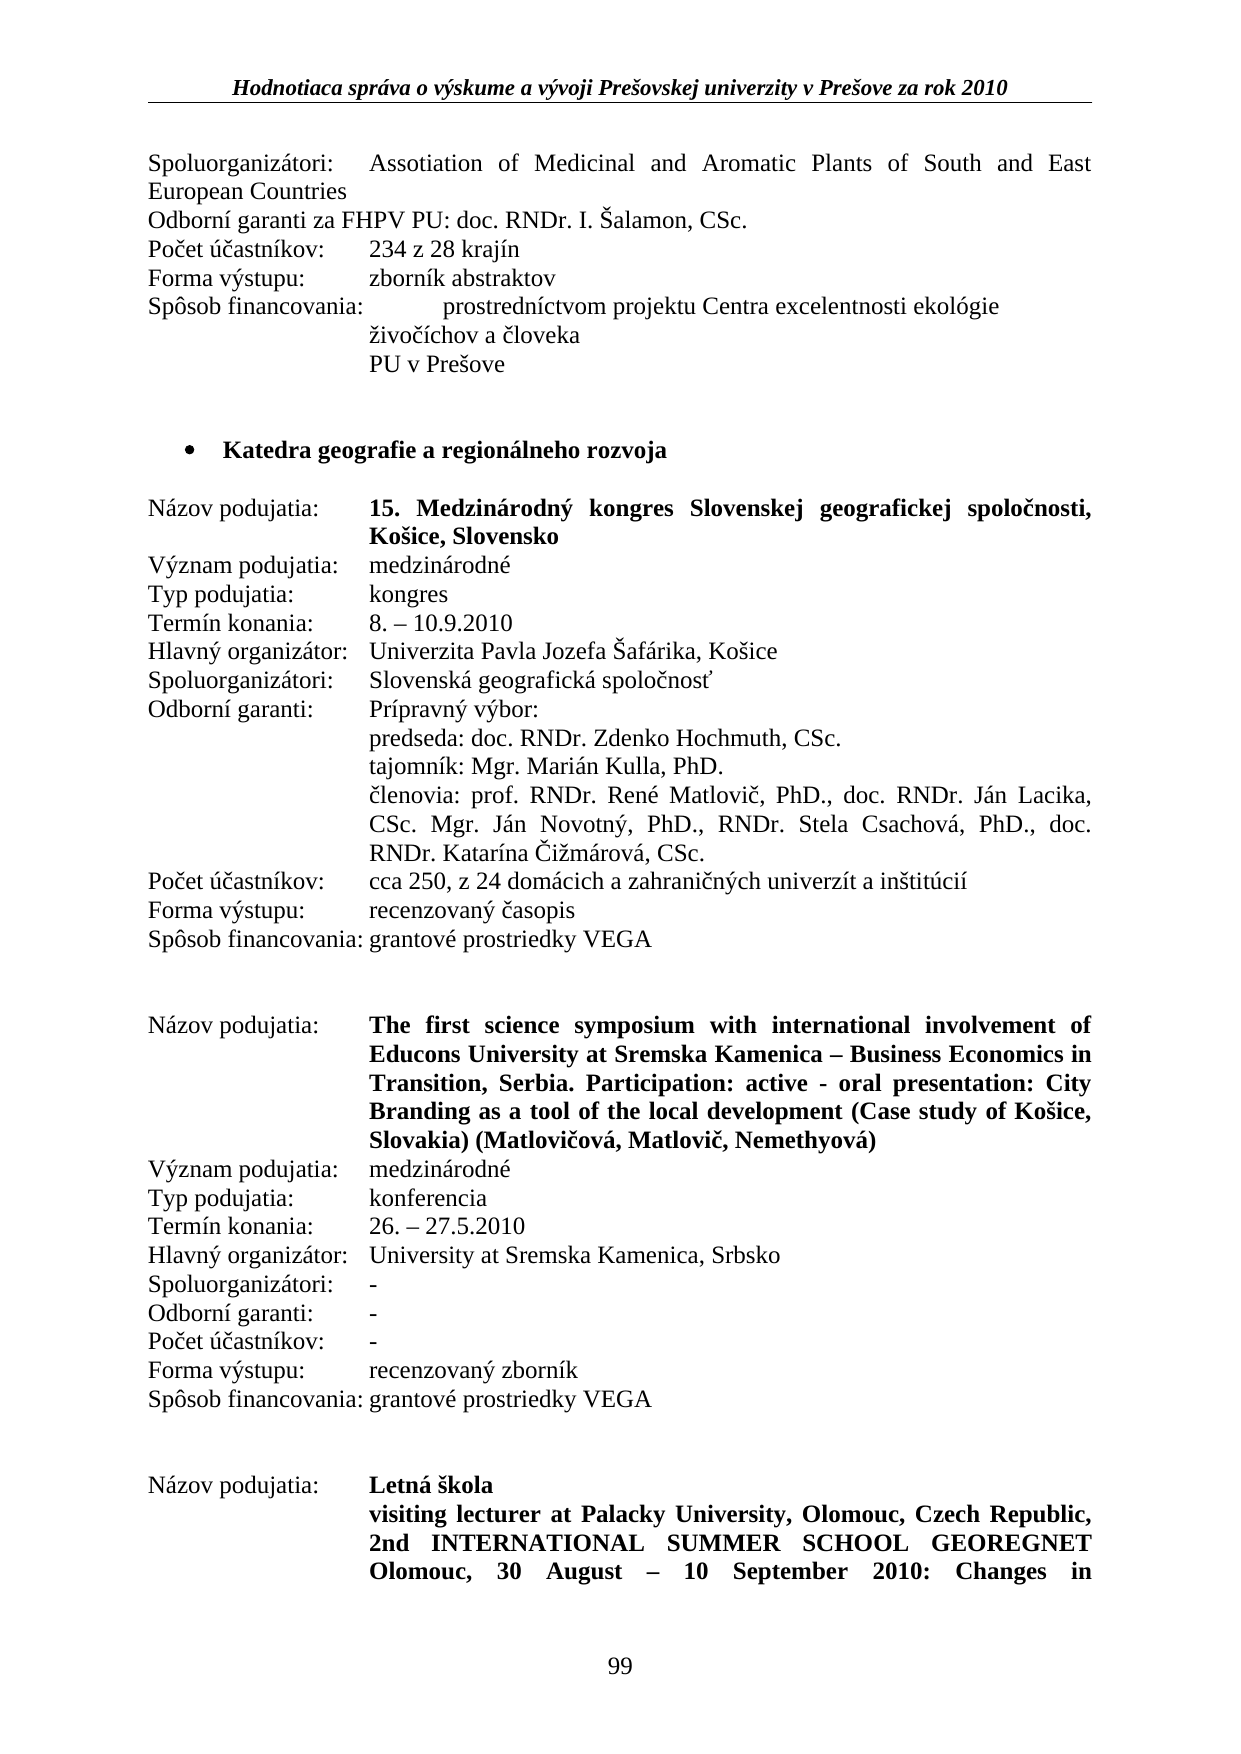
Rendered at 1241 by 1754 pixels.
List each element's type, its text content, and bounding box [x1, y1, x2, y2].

text Forma výstupu: recenzovaný zborník [148, 1355, 1092, 1384]
text Význam podujatia: medzinárodné [148, 1154, 1092, 1183]
text Spôsob financovania: grantové prostriedky VEGA [148, 1384, 1092, 1413]
text Forma výstupu: zborník abstraktov [148, 263, 1092, 291]
text Názov podujatia: 15. Medzinárodný kongres Slovenskej geografickej spoločnosti, Košice, Slovensko [148, 493, 1092, 550]
text Forma výstupu: recenzovaný časopis [148, 895, 1092, 924]
text Názov podujatia: Letná škola [148, 1470, 1092, 1499]
text Odborní garanti: Prípravný výbor: [148, 694, 1092, 723]
text PU v Prešove [369, 349, 1092, 378]
text Typ podujatia: konferencia [148, 1183, 1092, 1211]
text Názov podujatia: The first science symposium with international involvement of Educons University at Sremska Kamenica – Business Economics in Transition, Serbia. Participation: active - oral presentation: City Branding as a tool of the local development (Case study of Košice, Slovakia) (Matlovičová, Matlovič, Nemethyová) [148, 1010, 1092, 1154]
text Význam podujatia: medzinárodné [148, 550, 1092, 579]
text Typ podujatia: kongres [148, 579, 1092, 608]
text Spoluorganizátori: Slovenská geografická spoločnosť [148, 665, 1092, 694]
text predseda: doc. RNDr. Zdenko Hochmuth, CSc. [328, 723, 1092, 751]
text tajomník: Mgr. Marián Kulla, PhD. [328, 751, 1092, 780]
list Katedra geografie a regionálneho rozvoja [185, 435, 1092, 464]
text Termín konania: 8. – 10.9.2010 [148, 608, 1092, 636]
text Spôsob financovania: prostredníctvom projektu Centra excelentnosti ekológie živočíchov a človeka [148, 291, 1092, 349]
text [369, 1499, 1092, 1585]
text Termín konania: 26. – 27.5.2010 [148, 1211, 1092, 1240]
text Spoluorganizátori: Assotiation of Medicinal and Aromatic Plants of South and East European Countries [148, 148, 1092, 205]
text Hlavný organizátor: University at Sremska Kamenica, Srbsko [148, 1240, 1092, 1269]
text členovia: prof. RNDr. René Matlovič, PhD., doc. RNDr. Ján Lacika, CSc. Mgr. Ján Novotný, PhD., RNDr. Stela Csachová, PhD., doc. RNDr. Katarína Čižmárová, CSc. [369, 780, 1092, 866]
text Počet účastníkov: - [148, 1326, 1092, 1355]
text Spoluorganizátori: - [148, 1269, 1092, 1298]
text Počet účastníkov: cca 250, z 24 domácich a zahraničných univerzít a inštitúcií [148, 866, 1092, 895]
text Počet účastníkov: 234 z 28 krajín [148, 234, 1092, 263]
text Odborní garanti: - [148, 1298, 1092, 1326]
text Odborní garanti za FHPV PU: doc. RNDr. I. Šalamon, CSc. [148, 205, 1092, 234]
text Hlavný organizátor: Univerzita Pavla Jozefa Šafárika, Košice [148, 636, 1092, 665]
text Spôsob financovania: grantové prostriedky VEGA [148, 924, 1092, 953]
